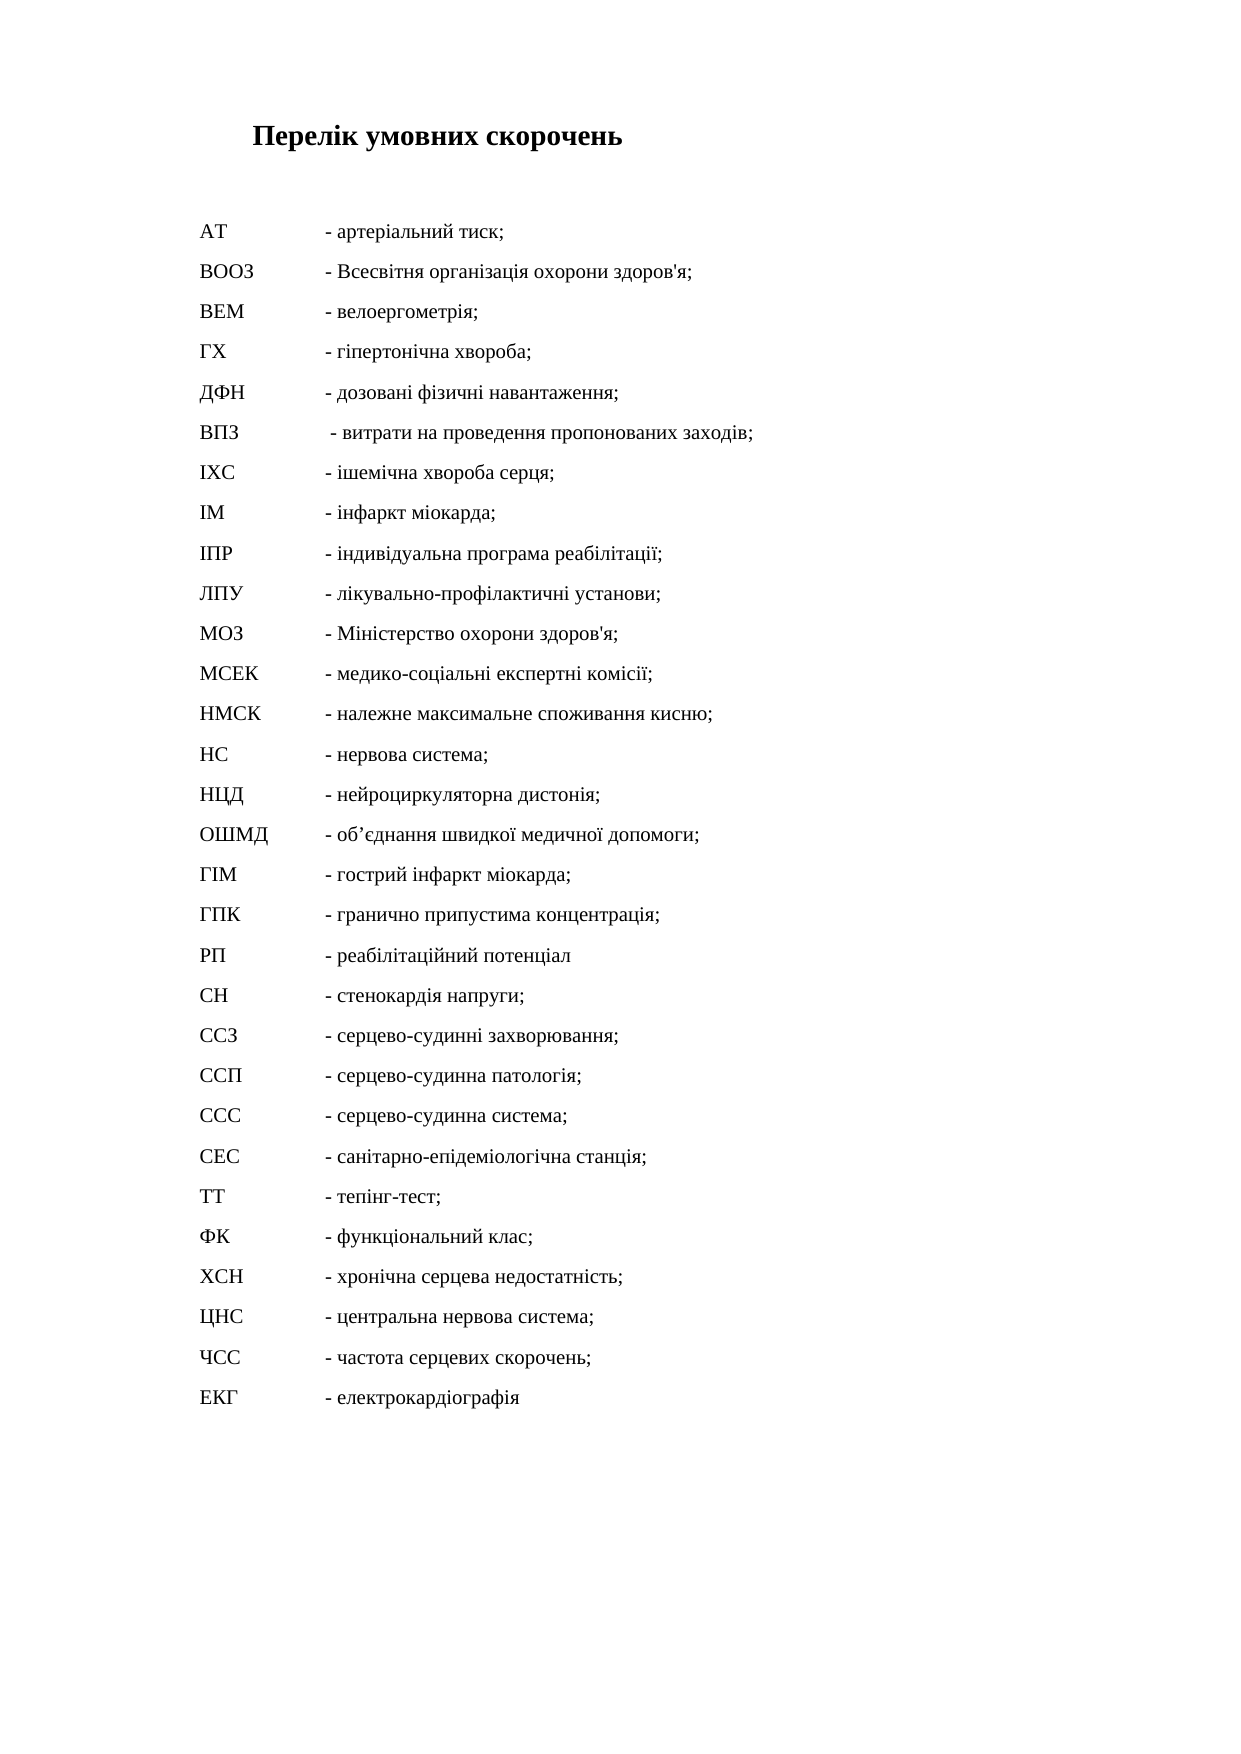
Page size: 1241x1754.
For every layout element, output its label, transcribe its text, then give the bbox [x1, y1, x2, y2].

table_cell МСЕК [177, 661, 303, 701]
table_cell НЦД [177, 782, 303, 822]
table_cell - стенокардія напруги; [303, 983, 1115, 1023]
table_cell ВПЗ [177, 420, 303, 460]
table_cell - гіпертонічна хвороба; [303, 339, 1115, 379]
table_cell ОШМД [177, 822, 303, 862]
table_cell ГПК [177, 902, 303, 942]
table_cell МОЗ [177, 621, 303, 661]
table_cell - частота серцевих скорочень; [303, 1345, 1115, 1385]
table_cell - об’єднання швидкої медичної допомоги; [303, 822, 1115, 862]
table_cell - гострий інфаркт міокарда; [303, 862, 1115, 902]
table_cell - серцево-судинна система; [303, 1103, 1115, 1143]
table_cell - центральна нервова система; [303, 1304, 1115, 1344]
table_cell ВЕМ [177, 299, 303, 339]
table_cell ДФН [177, 380, 303, 420]
table_cell - належне максимальне споживання кисню; [303, 701, 1115, 741]
table_cell - електрокардіографія [303, 1385, 1115, 1425]
table_cell СЕС [177, 1144, 303, 1184]
table_cell - нейроциркуляторна дистонія; [303, 782, 1115, 822]
table_cell НС [177, 741, 303, 782]
table_cell ІМ [177, 500, 303, 540]
table_cell ІХС [177, 460, 303, 500]
table_header - артеріальний тиск; [303, 219, 1115, 259]
table_cell ЦНС [177, 1304, 303, 1344]
table_cell - витрати на проведення пропонованих заходів; [303, 420, 1115, 460]
table_cell - індивідуальна програма реабілітації; [303, 540, 1115, 581]
table_cell ЛПУ [177, 581, 303, 621]
table_cell - гранично припустима концентрація; [303, 902, 1115, 942]
table_cell - медико-соціальні експертні комісії; [303, 661, 1115, 701]
table_cell РП [177, 943, 303, 983]
table_cell ЧСС [177, 1345, 303, 1385]
table_cell - функціональний клас; [303, 1224, 1115, 1264]
table_cell СН [177, 983, 303, 1023]
table_cell - нервова система; [303, 741, 1115, 782]
table_cell ТТ [177, 1184, 303, 1224]
table_cell - серцево-судинні захворювання; [303, 1023, 1115, 1063]
table_cell - Всесвітня організація охорони здоров'я; [303, 259, 1115, 299]
table_cell ССЗ [177, 1023, 303, 1063]
table_cell ХСН [177, 1264, 303, 1304]
table_cell НМСК [177, 701, 303, 741]
table_cell ГХ [177, 339, 303, 379]
table_cell ВООЗ [177, 259, 303, 299]
table_cell ССС [177, 1103, 303, 1143]
table_cell - хронічна серцева недостатність; [303, 1264, 1115, 1304]
table_cell ФК [177, 1224, 303, 1264]
table_cell ЕКГ [177, 1385, 303, 1425]
table_cell ГІМ [177, 862, 303, 902]
table_cell - дозовані фізичні навантаження; [303, 380, 1115, 420]
table_cell - ішемічна хвороба серця; [303, 460, 1115, 500]
table_cell - санітарно-епідеміологічна станція; [303, 1144, 1115, 1184]
table_cell - серцево-судинна патологія; [303, 1063, 1115, 1103]
table_header АТ [177, 219, 303, 259]
table_cell - Міністерство охорони здоров'я; [303, 621, 1115, 661]
table_cell - інфаркт міокарда; [303, 500, 1115, 540]
text Перелік умовних скорочень [177, 118, 1152, 152]
table_cell ІПР [177, 540, 303, 581]
table_cell - тепінг-тест; [303, 1184, 1115, 1224]
table_cell ССП [177, 1063, 303, 1103]
table_cell - лікувально-профілактичні установи; [303, 581, 1115, 621]
table_cell - велоергометрія; [303, 299, 1115, 339]
table_cell - реабілітаційний потенціал [303, 943, 1115, 983]
